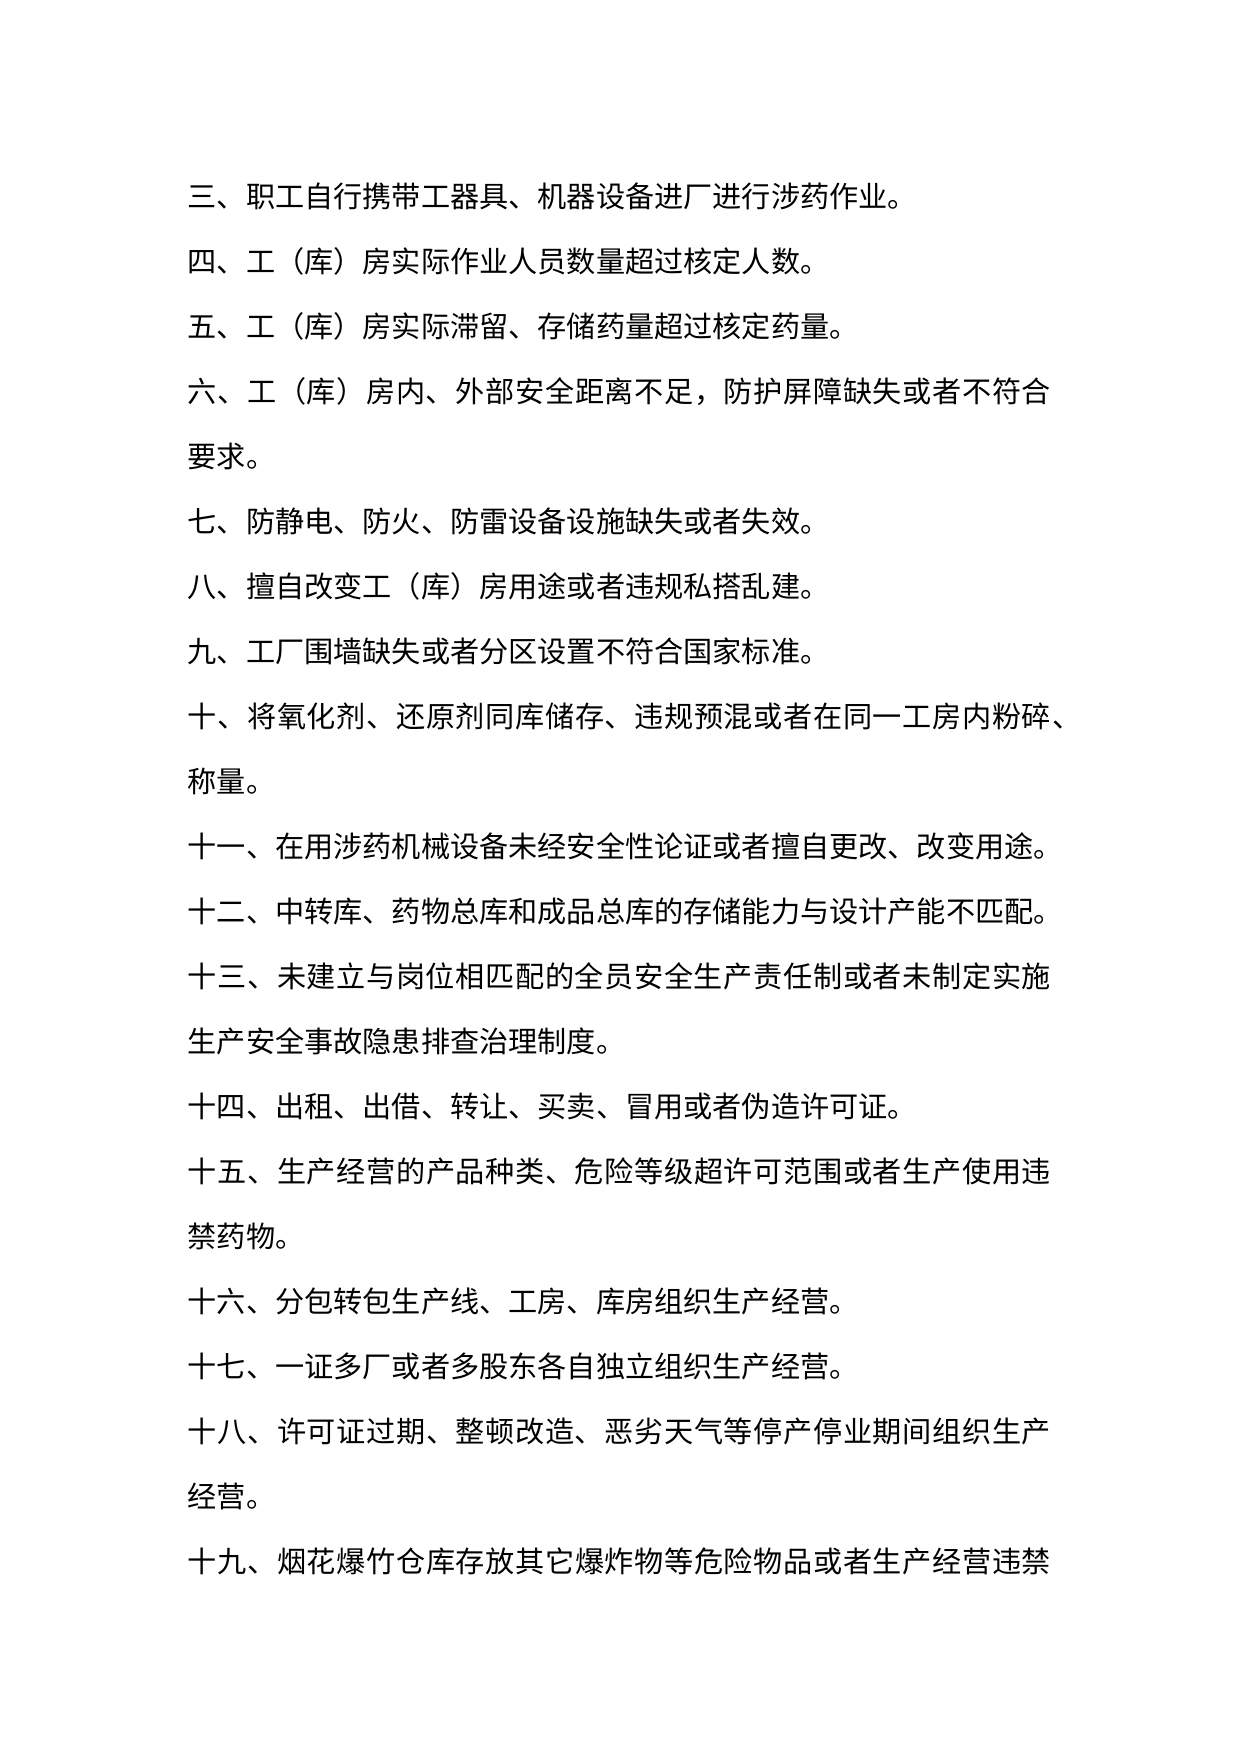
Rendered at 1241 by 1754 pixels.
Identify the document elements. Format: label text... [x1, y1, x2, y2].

text 八、擅自改变工（库）房用途或者违规私搭乱建。 [187, 552, 1053, 617]
text 十七、一证多厂或者多股东各自独立组织生产经营。 [187, 1332, 1053, 1397]
text 十一、在用涉药机械设备未经安全性论证或者擅自更改、改变用途。 [187, 812, 1053, 877]
text 六、工（库）房内、外部安全距离不足，防护屏障缺失或者不符合要求。 [187, 357, 1053, 487]
text 十、将氧化剂、还原剂同库储存、违规预混或者在同一工房内粉碎、称量。 [187, 682, 1053, 812]
text 五、工（库）房实际滞留、存储药量超过核定药量。 [187, 292, 1053, 357]
text 四、工（库）房实际作业人员数量超过核定人数。 [187, 227, 1053, 292]
text 十四、出租、出借、转让、买卖、冒用或者伪造许可证。 [187, 1072, 1053, 1137]
text 十二、中转库、药物总库和成品总库的存储能力与设计产能不匹配。 [187, 877, 1053, 942]
text 十八、许可证过期、整顿改造、恶劣天气等停产停业期间组织生产经营。 [187, 1397, 1053, 1527]
text 十三、未建立与岗位相匹配的全员安全生产责任制或者未制定实施生产安全事故隐患排查治理制度。 [187, 942, 1053, 1072]
text 十六、分包转包生产线、工房、库房组织生产经营。 [187, 1267, 1053, 1332]
text 三、职工自行携带工器具、机器设备进厂进行涉药作业。 [187, 162, 1053, 227]
text 九、工厂围墙缺失或者分区设置不符合国家标准。 [187, 617, 1053, 682]
text 七、防静电、防火、防雷设备设施缺失或者失效。 [187, 487, 1053, 552]
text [187, 1527, 1053, 1592]
text 十五、生产经营的产品种类、危险等级超许可范围或者生产使用违禁药物。 [187, 1137, 1053, 1267]
